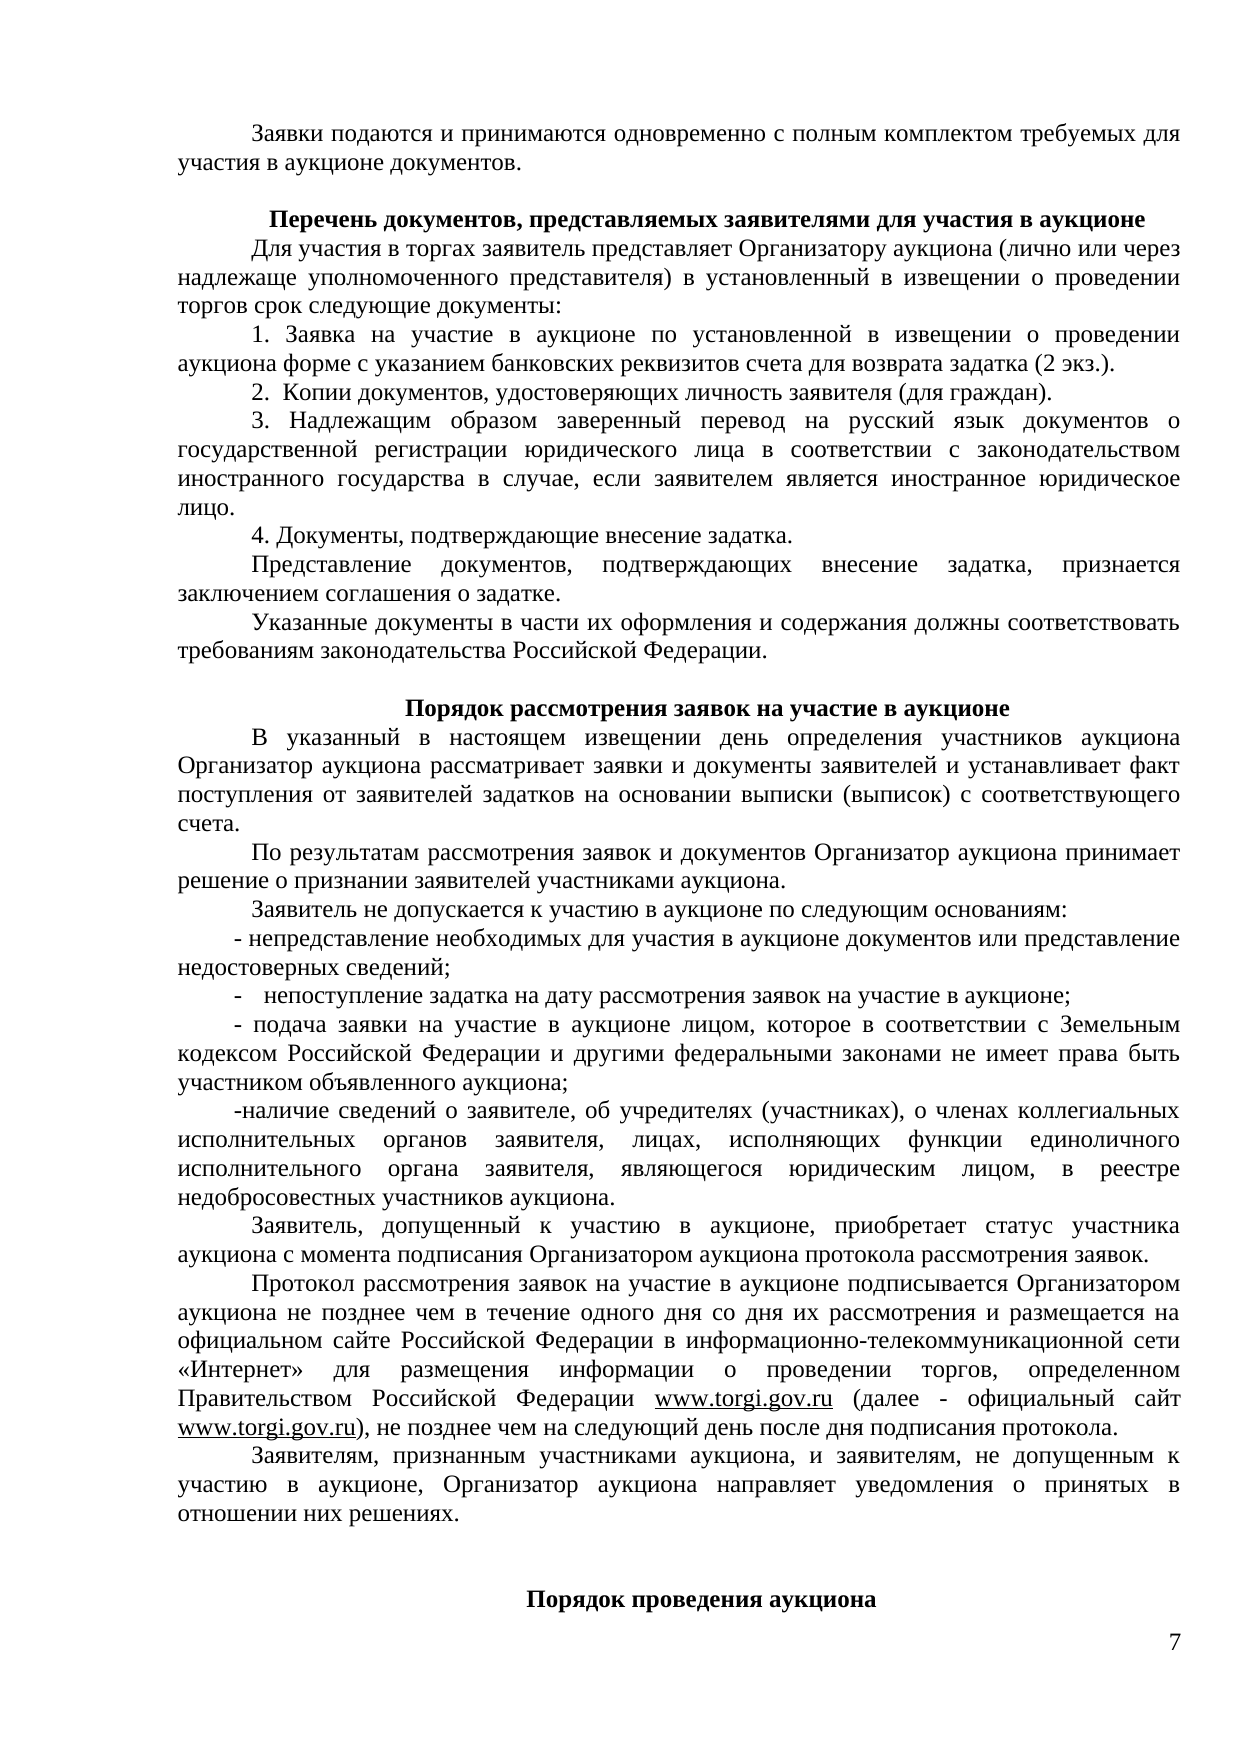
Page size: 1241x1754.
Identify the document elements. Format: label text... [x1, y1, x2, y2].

text Заявителям, признанным участниками аукциона, и заявителям, не допущенным к участию в аукционе, Организатор аукциона направляет уведомления о принятых в отношении них решениях. [177, 1441, 1181, 1527]
text Заявитель не допускается к участию в аукционе по следующим основаниям: [177, 894, 1181, 923]
text Протокол рассмотрения заявок на участие в аукционе подписывается Организатором аукциона не позднее чем в течение одного дня со дня их рассмотрения и размещается на официальном сайте Российской Федерации в информационно-телекоммуникационной сети «Интернет» для размещения информации о проведении торгов, определенном Правительством Российской Федерации www.torgi.gov.ru (далее - официальный сайт www.torgi.gov.ru), не позднее чем на следующий день после дня подписания протокола. [177, 1268, 1181, 1441]
text Перечень документов, представляемых заявителями для участия в аукционе [177, 204, 1181, 233]
text Представление документов, подтверждающих внесение задатка, признается заключением соглашения о задатке. [177, 549, 1181, 607]
text Порядок проведения аукциона [177, 1584, 1181, 1613]
text 1. Заявка на участие в аукционе по установленной в извещении о проведении аукциона форме с указанием банковских реквизитов счета для возврата задатка (2 экз.). [177, 319, 1181, 377]
text Для участия в торгах заявитель представляет Организатору аукциона (лично или через надлежаще уполномоченного представителя) в установленный в извещении о проведении торгов срок следующие документы: [177, 233, 1181, 319]
text 3. Надлежащим образом заверенный перевод на русский язык документов о государственной регистрации юридического лица в соответствии с законодательством иностранного государства в случае, если заявителем является иностранное юридическое лицо. [177, 406, 1181, 521]
text Порядок рассмотрения заявок на участие в аукционе [177, 693, 1181, 722]
text Заявитель, допущенный к участию в аукционе, приобретает статус участника аукциона с момента подписания Организатором аукциона протокола рассмотрения заявок. [177, 1211, 1181, 1268]
text Заявки подаются и принимаются одновременно с полным комплектом требуемых для участия в аукционе документов. [177, 118, 1181, 176]
text 4. Документы, подтверждающие внесение задатка. [177, 521, 1181, 549]
text 2. Копии документов, удостоверяющих личность заявителя (для граждан). [177, 377, 1181, 406]
text -наличие сведений о заявителе, об учредителях (участниках), о членах коллегиальных исполнительных органов заявителя, лицах, исполняющих функции единоличного исполнительного органа заявителя, являющегося юридическим лицом, в реестре недобросовестных участников аукциона. [177, 1096, 1181, 1211]
text - подача заявки на участие в аукционе лицом, которое в соответствии с Земельным кодексом Российской Федерации и другими федеральными законами не имеет права быть участником объявленного аукциона; [177, 1009, 1181, 1096]
text - непредставление необходимых для участия в аукционе документов или представление недостоверных сведений; [177, 923, 1181, 981]
text - непоступление задатка на дату рассмотрения заявок на участие в аукционе; [177, 981, 1181, 1009]
text По результатам рассмотрения заявок и документов Организатор аукциона принимает решение о признании заявителей участниками аукциона. [177, 837, 1181, 894]
text В указанный в настоящем извещении день определения участников аукциона Организатор аукциона рассматривает заявки и документы заявителей и устанавливает факт поступления от заявителей задатков на основании выписки (выписок) с соответствующего счета. [177, 722, 1181, 837]
text Указанные документы в части их оформления и содержания должны соответствовать требованиям законодательства Российской Федерации. [177, 607, 1181, 664]
